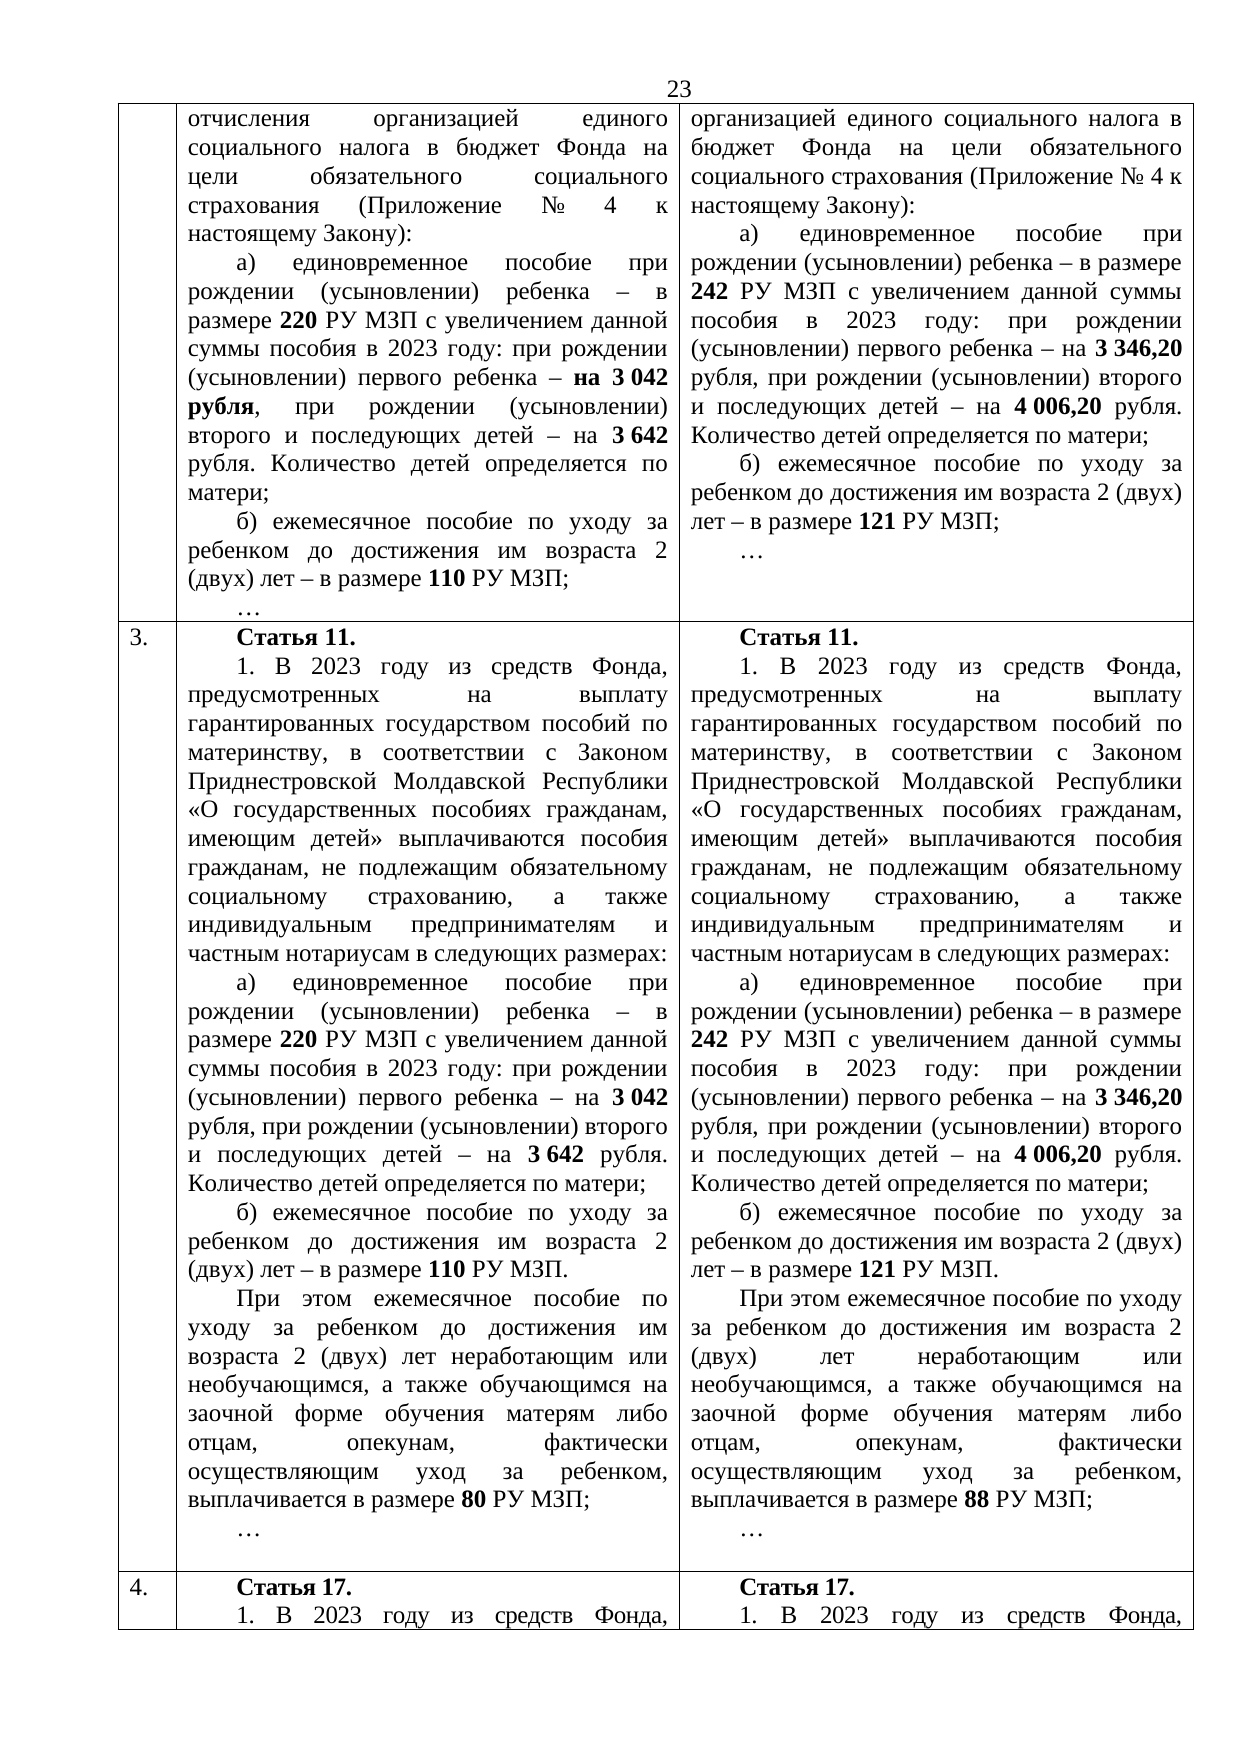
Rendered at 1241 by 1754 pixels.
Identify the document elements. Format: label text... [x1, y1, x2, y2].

table_cell 2. [119, 104, 176, 621]
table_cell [680, 104, 1193, 621]
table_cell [177, 1572, 679, 1629]
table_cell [177, 104, 679, 621]
table_cell 4. [119, 1572, 176, 1629]
table_cell Статья 11. 1. В 2023 году из средств Фонда, предусмотренных на выплату гарантированных государством пособий по материнству, в соответствии с Законом Приднестровской Молдавской Республики «О государственных пособиях гражданам, имеющим детей» выплачиваются пособия гражданам, не подлежащим обязательному социальному страхованию, а также индивидуальным предпринимателям и частным нотариусам в следующих размерах: а) единовременное пособие при рождении (усыновлении) ребенка – в размере 220 РУ МЗП с увеличением данной суммы пособия в 2023 году: при рождении (усыновлении) первого ребенка – на 3 042 рубля, при рождении (усыновлении) второго и последующих детей – на 3 642 рубля. Количество детей определяется по матери; б) ежемесячное пособие по уходу за ребенком до достижения им возраста 2 (двух) лет – в размере 110 РУ МЗП. При этом ежемесячное пособие по уходу за ребенком до достижения им возраста 2 (двух) лет неработающим или необучающимся, а также обучающимся на заочной форме обучения матерям либо отцам, опекунам, фактически осуществляющим уход за ребенком, выплачивается в размере 80 РУ МЗП; … [177, 622, 679, 1571]
table_cell Статья 11. 1. В 2023 году из средств Фонда, предусмотренных на выплату гарантированных государством пособий по материнству, в соответствии с Законом Приднестровской Молдавской Республики «О государственных пособиях гражданам, имеющим детей» выплачиваются пособия гражданам, не подлежащим обязательному социальному страхованию, а также индивидуальным предпринимателям и частным нотариусам в следующих размерах: а) единовременное пособие при рождении (усыновлении) ребенка – в размере 242 РУ МЗП с увеличением данной суммы пособия в 2023 году: при рождении (усыновлении) первого ребенка – на 3 346,20 рубля, при рождении (усыновлении) второго и последующих детей – на 4 006,20 рубля. Количество детей определяется по матери; б) ежемесячное пособие по уходу за ребенком до достижения им возраста 2 (двух) лет – в размере 121 РУ МЗП. При этом ежемесячное пособие по уходу за ребенком до достижения им возраста 2 (двух) лет неработающим или необучающимся, а также обучающимся на заочной форме обучения матерям либо отцам, опекунам, фактически осуществляющим уход за ребенком, выплачивается в размере 88 РУ МЗП; … [680, 622, 1193, 1571]
table_cell 3. [119, 622, 176, 1571]
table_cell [680, 1572, 1193, 1629]
